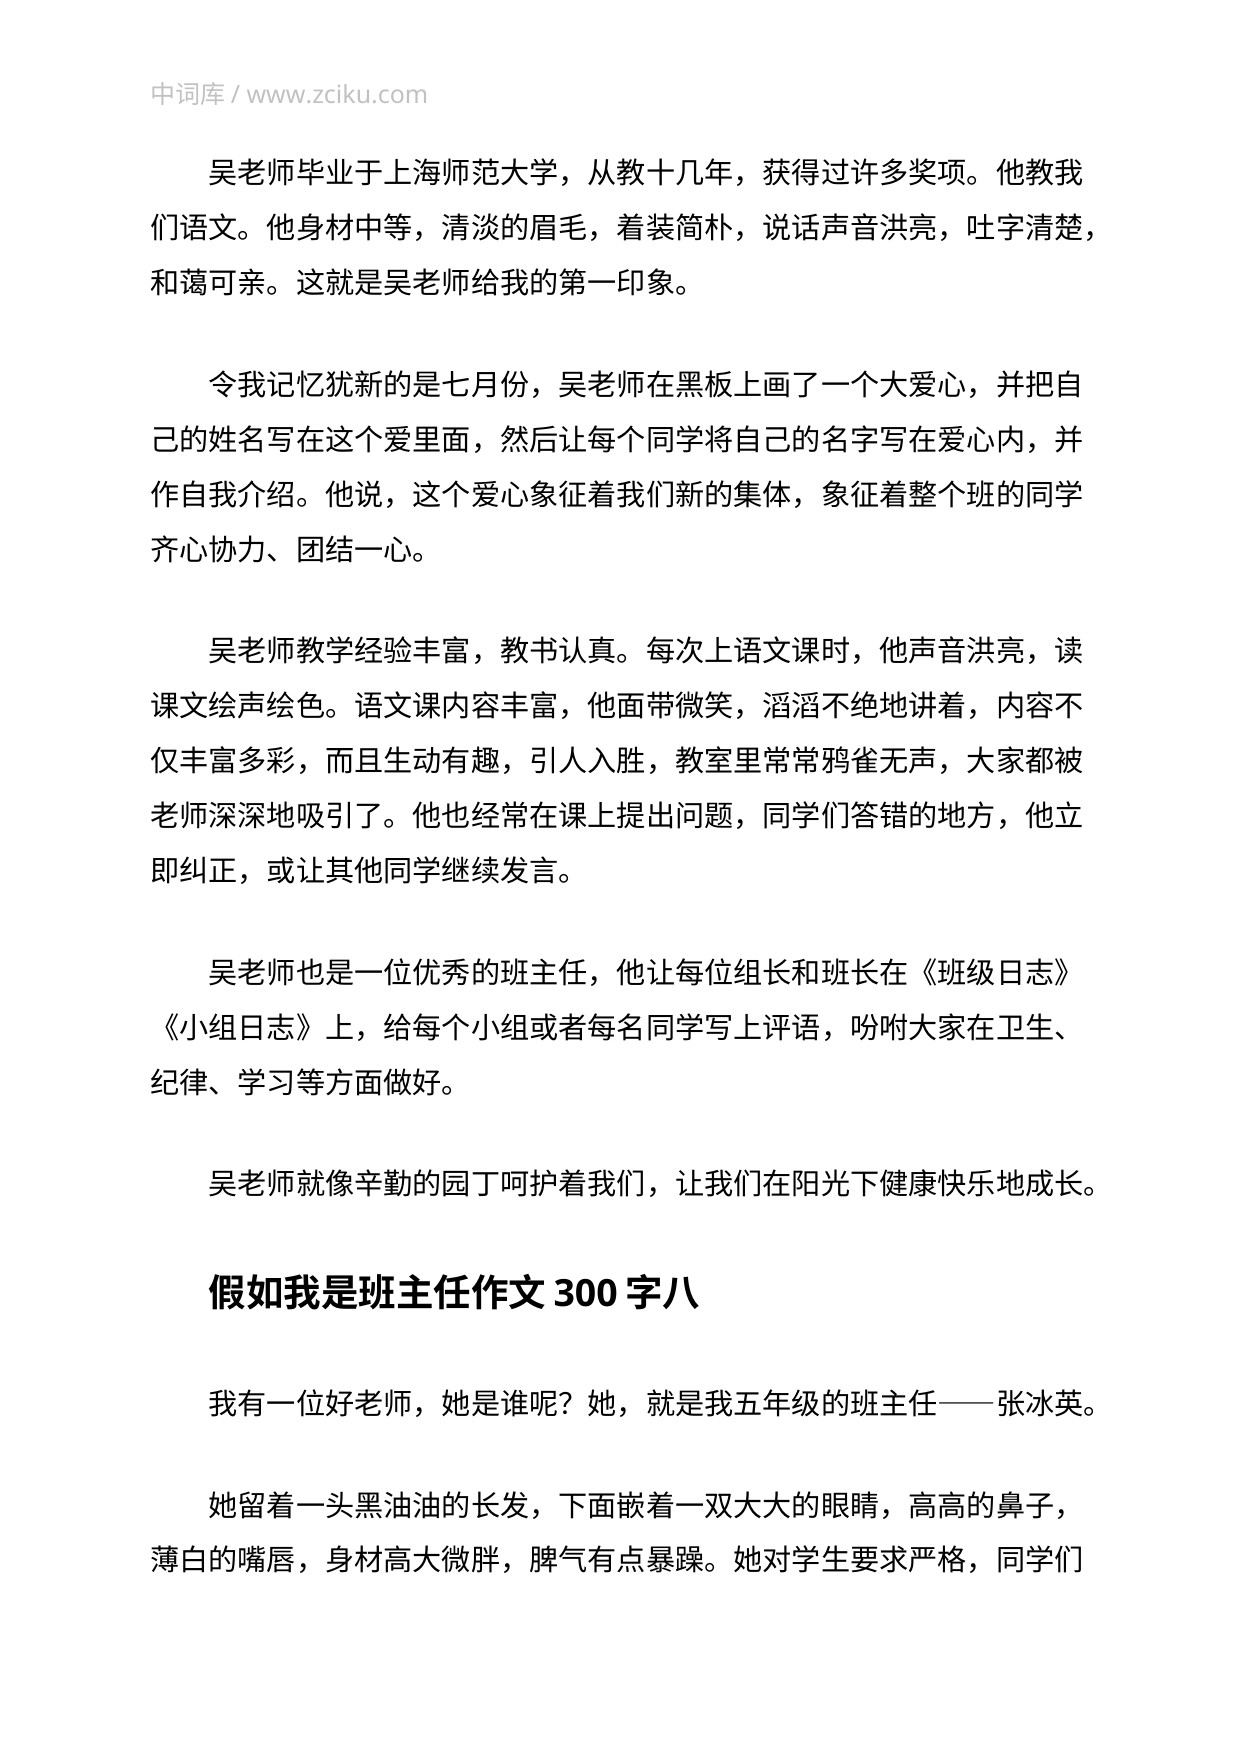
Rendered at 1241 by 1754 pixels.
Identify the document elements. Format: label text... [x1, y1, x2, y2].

text 我有一位好老师，她是谁呢？她，就是我五年级的班主任——张冰英。 [150, 1380, 1090, 1423]
text 吴老师毕业于上海师范大学，从教十几年，获得过许多奖项。他教我们语文。他身材中等，清淡的眉毛，着装简朴，说话声音洪亮，吐字清楚，和蔼可亲。这就是吴老师给我的第一印象。 [150, 150, 1090, 302]
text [150, 1482, 1090, 1579]
text 假如我是班主任作文300字八 [150, 1263, 1090, 1317]
text 吴老师也是一位优秀的班主任，他让每位组长和班长在《班级日志》《小组日志》上，给每个小组或者每名同学写上评语，吩咐大家在卫生、纪律、学习等方面做好。 [150, 949, 1090, 1101]
text 令我记忆犹新的是七月份，吴老师在黑板上画了一个大爱心，并把自己的姓名写在这个爱里面，然后让每个同学将自己的名字写在爱心内，并作自我介绍。他说，这个爱心象征着我们新的集体，象征着整个班的同学齐心协力、团结一心。 [150, 362, 1090, 568]
text 吴老师教学经验丰富，教书认真。每次上语文课时，他声音洪亮，读课文绘声绘色。语文课内容丰富，他面带微笑，滔滔不绝地讲着，内容不仅丰富多彩，而且生动有趣，引人入胜，教室里常常鸦雀无声，大家都被老师深深地吸引了。他也经常在课上提出问题，同学们答错的地方，他立即纠正，或让其他同学继续发言。 [150, 628, 1090, 890]
text 吴老师就像辛勤的园丁呵护着我们，让我们在阳光下健康快乐地成长。 [150, 1161, 1090, 1203]
